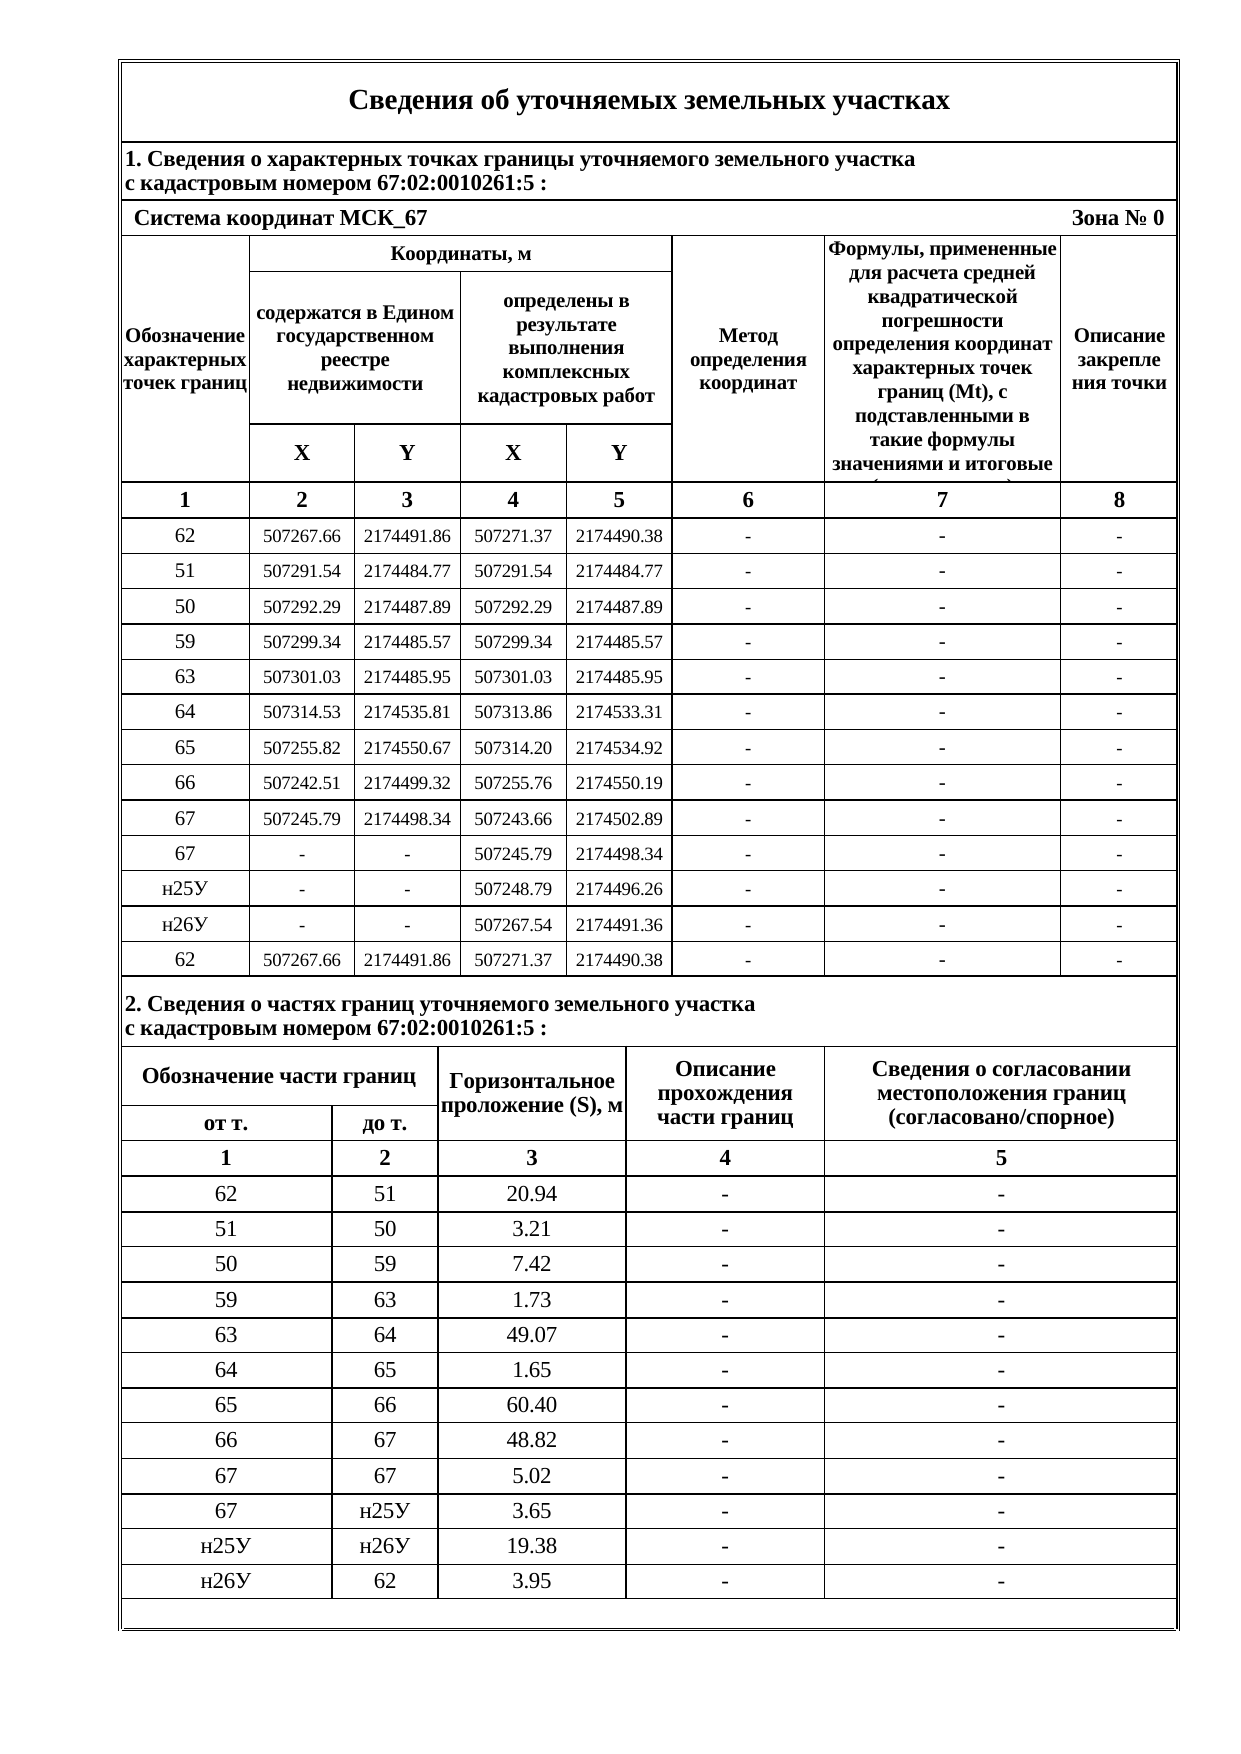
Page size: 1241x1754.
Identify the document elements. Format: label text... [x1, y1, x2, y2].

table_cell 50 [122, 589, 249, 623]
table_cell 2174499.32 [355, 765, 460, 799]
table_cell 64 [122, 1353, 331, 1387]
table_cell - [673, 730, 824, 763]
table_cell 2174485.95 [355, 660, 460, 693]
table_cell - [673, 554, 824, 587]
table_cell 2174498.34 [355, 801, 460, 835]
table_cell н26У [122, 907, 249, 941]
table_cell 507301.03 [461, 660, 566, 693]
table_cell - [825, 660, 1060, 693]
table_cell - [250, 907, 354, 941]
table_cell [1166, 201, 1176, 235]
table_cell - [355, 871, 460, 905]
table_cell 2174484.77 [567, 554, 671, 587]
table_cell - [825, 1459, 1176, 1493]
table_cell 507291.54 [461, 554, 566, 587]
table_cell - [825, 1283, 1176, 1317]
table_cell X [461, 425, 566, 481]
table_cell 1 [122, 1141, 331, 1175]
table_cell 5 [825, 1141, 1176, 1175]
table_cell н26У [122, 1565, 331, 1598]
table_cell - [673, 765, 824, 799]
table_cell - [825, 730, 1060, 763]
table_cell - [627, 1529, 824, 1563]
table_cell от т. [122, 1106, 331, 1139]
table_cell - [627, 1565, 824, 1598]
table_cell 3.21 [439, 1213, 625, 1246]
table_cell 2174491.86 [355, 519, 460, 553]
table_cell - [825, 1565, 1176, 1598]
table_cell Описание закрепле ния точки [1061, 236, 1176, 481]
table_cell - [825, 1389, 1176, 1422]
table_cell 507267.54 [461, 907, 566, 941]
table_cell - [825, 907, 1060, 941]
table_cell определены в результате выполнения комплексных кадастровых работ [461, 272, 671, 423]
table_cell [122, 1599, 1176, 1628]
table_cell 6 [673, 483, 824, 517]
table_cell - [1061, 765, 1176, 799]
table_cell 67 [333, 1459, 437, 1493]
table_cell 62 [122, 942, 249, 975]
table_cell Система координат МСК_67 [132, 201, 814, 235]
table_cell [122, 201, 132, 235]
table_cell 51 [122, 1213, 331, 1246]
table_cell 507271.37 [461, 519, 566, 553]
table_cell 65 [333, 1353, 437, 1387]
table_cell 2174490.38 [567, 519, 671, 553]
table_cell 50 [333, 1213, 437, 1246]
table_cell - [825, 1213, 1176, 1246]
table_cell X [250, 425, 354, 481]
table_cell 3.95 [439, 1565, 625, 1598]
table_cell - [627, 1459, 824, 1493]
table_cell - [825, 589, 1060, 623]
table_cell - [673, 942, 824, 975]
table_cell 2174502.89 [567, 801, 671, 835]
table_cell - [673, 519, 824, 553]
table_cell - [673, 695, 824, 729]
table_cell 7 [825, 483, 1060, 517]
table_cell - [673, 836, 824, 869]
table_cell - [673, 660, 824, 693]
table_cell Сведения о согласовании местоположения границ (согласовано/спорное) [825, 1047, 1176, 1139]
table_cell - [825, 519, 1060, 553]
table_cell Y [355, 425, 460, 481]
table_cell - [1061, 625, 1176, 659]
table_cell 507271.37 [461, 942, 566, 975]
table_cell 2174487.89 [355, 589, 460, 623]
table_cell - [1061, 519, 1176, 553]
table_cell - [1061, 695, 1176, 729]
table_cell 59 [122, 625, 249, 659]
table_cell 2174487.89 [567, 589, 671, 623]
table_cell 2174491.86 [355, 942, 460, 975]
table_cell 2174533.31 [567, 695, 671, 729]
table_cell - [825, 942, 1060, 975]
table_cell 507242.51 [250, 765, 354, 799]
table_cell 20.94 [439, 1177, 625, 1211]
table_cell Y [567, 425, 671, 481]
table_cell 67 [333, 1423, 437, 1457]
table_cell 67 [122, 1495, 331, 1528]
table_cell 507301.03 [250, 660, 354, 693]
table_cell - [825, 1247, 1176, 1281]
table_cell - [825, 801, 1060, 835]
table_cell 62 [122, 519, 249, 553]
table_cell - [1061, 660, 1176, 693]
table_cell 507243.66 [461, 801, 566, 835]
table_cell 3.65 [439, 1495, 625, 1528]
table_cell 2174496.26 [567, 871, 671, 905]
table_cell 49.07 [439, 1319, 625, 1352]
table_cell 8 [1061, 483, 1176, 517]
table_cell н25У [333, 1495, 437, 1528]
table_cell - [250, 836, 354, 869]
table_cell 7.42 [439, 1247, 625, 1281]
table_cell 51 [122, 554, 249, 587]
table_cell 507245.79 [461, 836, 566, 869]
table_cell до т. [333, 1106, 437, 1139]
table_cell 63 [333, 1283, 437, 1317]
table_cell 51 [333, 1177, 437, 1211]
table_cell Метод определения координат [673, 236, 824, 481]
table_cell - [355, 907, 460, 941]
table_cell - [1061, 730, 1176, 763]
table_cell - [1061, 801, 1176, 835]
table_cell 507291.54 [250, 554, 354, 587]
table_cell [814, 201, 824, 235]
table_cell Формулы, примененные для расчета средней квадратической погрешности определения координат характерных точек границ (Mt), с подставленными в такие формулы значениями и итоговые (вычисленные) значения Mt, м [825, 236, 1060, 481]
table_cell 2174550.67 [355, 730, 460, 763]
table_cell н25У [122, 871, 249, 905]
table_cell - [825, 1423, 1176, 1457]
table_cell 507267.66 [250, 942, 354, 975]
table_cell 3 [355, 483, 460, 517]
table_cell - [825, 625, 1060, 659]
table_cell - [627, 1495, 824, 1528]
table_cell - [825, 1353, 1176, 1387]
table_cell 2 [250, 483, 354, 517]
table_cell - [1061, 589, 1176, 623]
table_cell - [627, 1177, 824, 1211]
table_cell 507267.66 [250, 519, 354, 553]
table_cell 507299.34 [250, 625, 354, 659]
table_cell - [1061, 942, 1176, 975]
table_cell 65 [122, 1389, 331, 1422]
table_cell 2. Сведения о частях границ уточняемого земельного участка с кадастровым номером 67:02:0010261:5 : [122, 988, 1176, 1046]
table_cell - [825, 554, 1060, 587]
table_cell содержатся в Едином государственном реестре недвижимости [250, 272, 460, 423]
table_cell 2174485.95 [567, 660, 671, 693]
table_cell 2174535.81 [355, 695, 460, 729]
table_cell - [825, 1177, 1176, 1211]
table_cell 507299.34 [461, 625, 566, 659]
table_cell 507248.79 [461, 871, 566, 905]
table_cell - [627, 1213, 824, 1246]
table_cell - [1061, 907, 1176, 941]
table_cell - [825, 765, 1060, 799]
table_cell - [627, 1423, 824, 1457]
table_cell 64 [122, 695, 249, 729]
table_cell 2174484.77 [355, 554, 460, 587]
table_cell - [825, 871, 1060, 905]
table_cell 2174490.38 [567, 942, 671, 975]
table_cell Описание прохождения части границ [627, 1047, 824, 1139]
table_cell 1 [122, 483, 249, 517]
table_cell 507245.79 [250, 801, 354, 835]
table_cell 62 [122, 1177, 331, 1211]
table_cell 64 [333, 1319, 437, 1352]
table_cell 2174550.19 [567, 765, 671, 799]
table_cell 63 [122, 1319, 331, 1352]
table_cell - [627, 1353, 824, 1387]
table_cell 19.38 [439, 1529, 625, 1563]
table_cell 5 [567, 483, 671, 517]
table_cell 2174491.36 [567, 907, 671, 941]
table_cell 4 [461, 483, 566, 517]
table_cell 2174485.57 [355, 625, 460, 659]
table_cell н26У [333, 1529, 437, 1563]
table_cell - [627, 1389, 824, 1422]
table_cell Обозначение характерных точек границ [122, 236, 249, 481]
table_cell - [1061, 836, 1176, 869]
table_cell 65 [122, 730, 249, 763]
table_cell 62 [333, 1565, 437, 1598]
table_cell 2174485.57 [567, 625, 671, 659]
table_cell 59 [122, 1283, 331, 1317]
table_cell 50 [122, 1247, 331, 1281]
table_cell 67 [122, 836, 249, 869]
table_cell - [825, 1495, 1176, 1528]
table_cell 507255.82 [250, 730, 354, 763]
table_cell - [627, 1247, 824, 1281]
table_cell - [1061, 554, 1176, 587]
table_cell - [825, 836, 1060, 869]
table_cell - [825, 695, 1060, 729]
table_cell 66 [122, 1423, 331, 1457]
table_cell Сведения об уточняемых земельных участках [122, 63, 1176, 141]
table_cell 66 [333, 1389, 437, 1422]
table_cell - [825, 1529, 1176, 1563]
table_cell - [673, 625, 824, 659]
table_cell Горизонтальное проложение (S), м [439, 1047, 625, 1139]
table_cell 507314.20 [461, 730, 566, 763]
table_cell 1.65 [439, 1353, 625, 1387]
table_cell - [1061, 871, 1176, 905]
table_cell 507313.86 [461, 695, 566, 729]
table_cell [120, 1628, 1178, 1687]
table_cell 2174534.92 [567, 730, 671, 763]
table_cell - [627, 1319, 824, 1352]
table_cell 507292.29 [461, 589, 566, 623]
table_cell - [250, 871, 354, 905]
table_cell 4 [627, 1141, 824, 1175]
table_cell 67 [122, 801, 249, 835]
table_cell - [673, 871, 824, 905]
table_cell 2 [333, 1141, 437, 1175]
table_cell 507314.53 [250, 695, 354, 729]
table_cell 59 [333, 1247, 437, 1281]
table_cell - [355, 836, 460, 869]
table_cell 1.73 [439, 1283, 625, 1317]
table_cell 60.40 [439, 1389, 625, 1422]
table_cell 507255.76 [461, 765, 566, 799]
table_cell н25У [122, 1529, 331, 1563]
table_cell 48.82 [439, 1423, 625, 1457]
table_cell 1. Сведения о характерных точках границы уточняемого земельного участка с кадастровым номером 67:02:0010261:5 : [122, 143, 1176, 199]
table_cell [122, 977, 1176, 987]
table_cell 5.02 [439, 1459, 625, 1493]
table_cell - [673, 589, 824, 623]
table_cell 507292.29 [250, 589, 354, 623]
table_cell 63 [122, 660, 249, 693]
table_cell - [673, 907, 824, 941]
table_cell 66 [122, 765, 249, 799]
table_cell Зона № 0 [824, 201, 1166, 235]
table_cell Обозначение части границ [122, 1047, 437, 1105]
table_cell Координаты, м [250, 236, 671, 271]
table_cell 67 [122, 1459, 331, 1493]
table_cell 3 [439, 1141, 625, 1175]
table_cell 2174498.34 [567, 836, 671, 869]
table_cell - [825, 1319, 1176, 1352]
table_cell - [673, 801, 824, 835]
table_cell - [627, 1283, 824, 1317]
